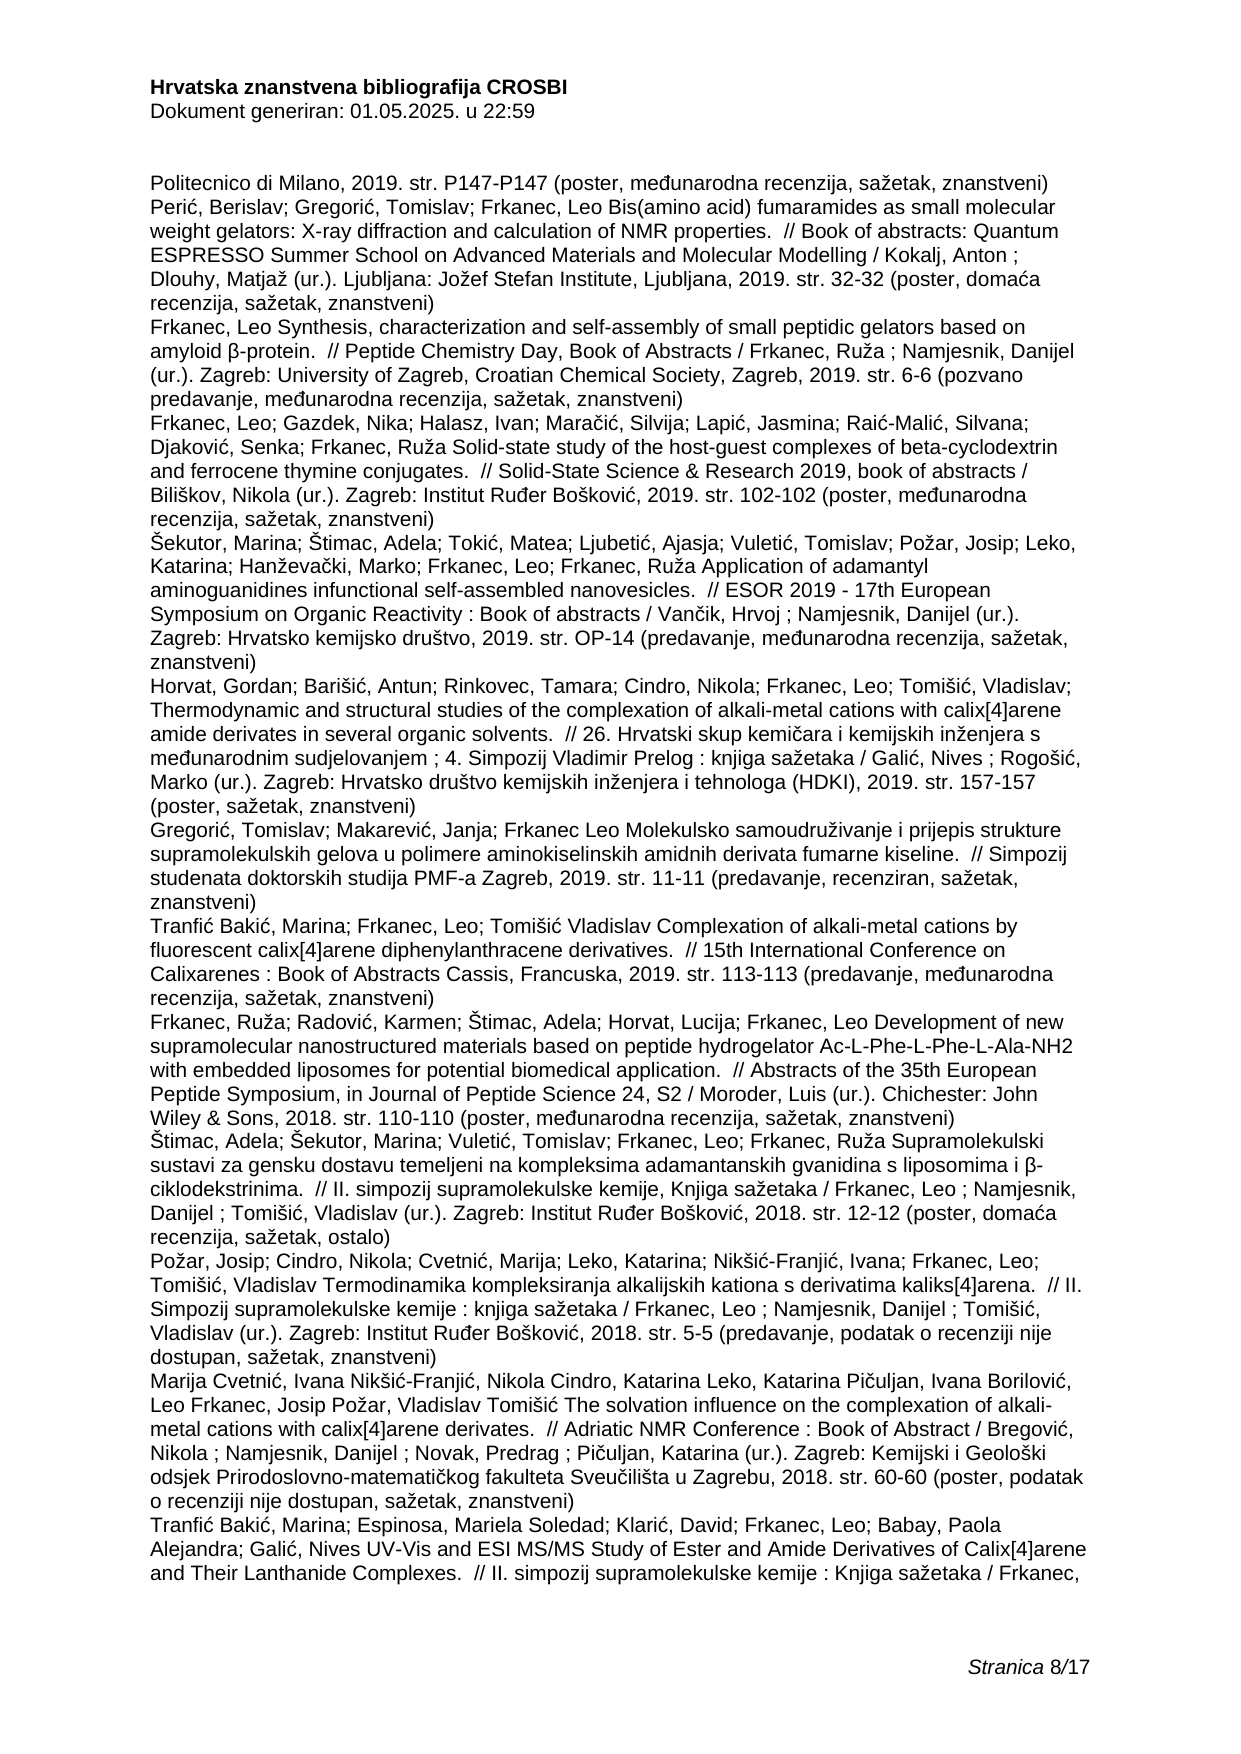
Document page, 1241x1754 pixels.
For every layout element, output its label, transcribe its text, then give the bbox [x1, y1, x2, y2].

text Frkanec, Leo [150, 315, 1090, 411]
text Marija Cvetnić, Ivana Nikšić-Franjić, Nikola Cindro, Katarina Leko, Katarina Pičuljan, Ivana Borilović, Leo Frkanec, Josip Požar, Vladislav Tomišić [150, 1369, 1090, 1513]
text Perić, Berislav; Gregorić, Tomislav; Frkanec, Leo [150, 195, 1090, 315]
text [150, 1513, 1090, 1584]
text Gregorić, Tomislav; Makarević, Janja; Frkanec Leo [150, 818, 1090, 914]
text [150, 171, 1090, 195]
text Tranfić Bakić, Marina; Frkanec, Leo; Tomišić Vladislav [150, 914, 1090, 1009]
text Frkanec, Ruža; Radović, Karmen; Štimac, Adela; Horvat, Lucija; Frkanec, Leo [150, 1009, 1090, 1129]
text Šekutor, Marina; Štimac, Adela; Tokić, Matea; Ljubetić, Ajasja; Vuletić, Tomislav; Požar, Josip; Leko, Katarina; Hanževački, Marko; Frkanec, Leo; Frkanec, Ruža [150, 530, 1090, 674]
text Frkanec, Leo; Gazdek, Nika; Halasz, Ivan; Maračić, Silvija; Lapić, Jasmina; Raić-Malić, Silvana; Djaković, Senka; Frkanec, Ruža [150, 411, 1090, 530]
text Požar, Josip; Cindro, Nikola; Cvetnić, Marija; Leko, Katarina; Nikšić-Franjić, Ivana; Frkanec, Leo; Tomišić, Vladislav [150, 1249, 1090, 1369]
text Štimac, Adela; Šekutor, Marina; Vuletić, Tomislav; Frkanec, Leo; Frkanec, Ruža [150, 1129, 1090, 1249]
text Horvat, Gordan; Barišić, Antun; Rinkovec, Tamara; Cindro, Nikola; Frkanec, Leo; Tomišić, Vladislav; [150, 674, 1090, 818]
